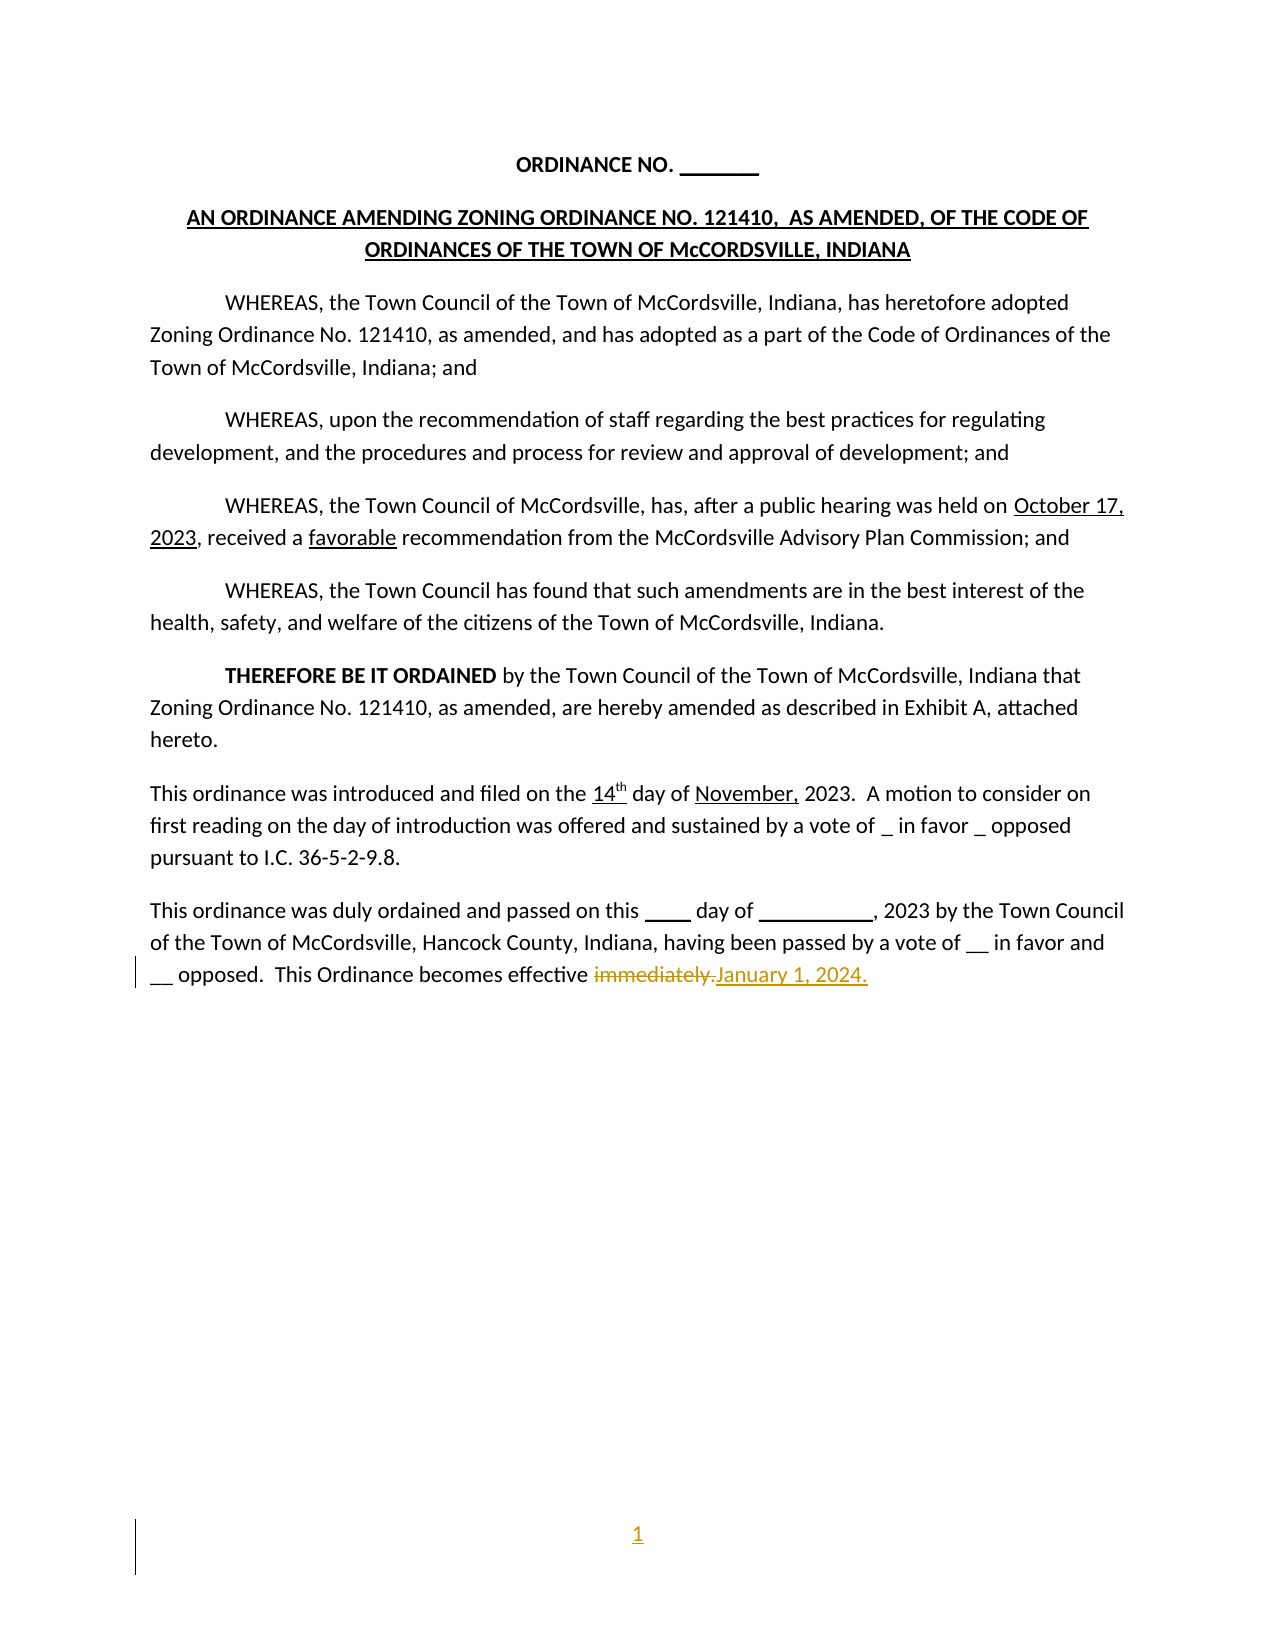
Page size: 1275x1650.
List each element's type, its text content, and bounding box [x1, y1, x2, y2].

text WHEREAS, the Town Council of McCordsville, has, after a public hearing was held on October 17, 2023, received a favorable recommendation from the McCordsville Advisory Plan Commission; and [150, 491, 1125, 551]
text ORDINANCE NO. _______ [150, 150, 1125, 178]
text WHEREAS, the Town Council of the Town of McCordsville, Indiana, has heretofore adopted Zoning Ordinance No. 121410, as amended, and has adopted as a part of the Code of Ordinances of the Town of McCordsville, Indiana; and [150, 288, 1125, 381]
text THEREFORE BE IT ORDAINED by the Town Council of the Town of McCordsville, Indiana that Zoning Ordinance No. 121410, as amended, are hereby amended as described in Exhibit A, attached hereto. [150, 661, 1125, 754]
text AN ORDINANCE AMENDING ZONING ORDINANCE NO. 121410, AS AMENDED, OF THE CODE OF ORDINANCES OF THE TOWN OF McCORDSVILLE, INDIANA [150, 203, 1125, 263]
text WHEREAS, upon the recommendation of staff regarding the best practices for regulating development, and the procedures and process for review and approval of development; and [150, 406, 1125, 466]
text This ordinance was introduced and filed on the 14th day of November, 2023. A motion to consider on first reading on the day of introduction was offered and sustained by a vote of _ in favor _ opposed pursuant to I.C. 36-5-2-9.8. [150, 779, 1125, 871]
text This ordinance was duly ordained and passed on this ____ day of __________, 2023 by the Town Council of the Town of McCordsville, Hancock County, Indiana, having been passed by a vote of __ in favor and __ opposed. This Ordinance becomes effective [150, 896, 1125, 988]
text WHEREAS, the Town Council has found that such amendments are in the best interest of the health, safety, and welfare of the citizens of the Town of McCordsville, Indiana. [150, 576, 1125, 636]
